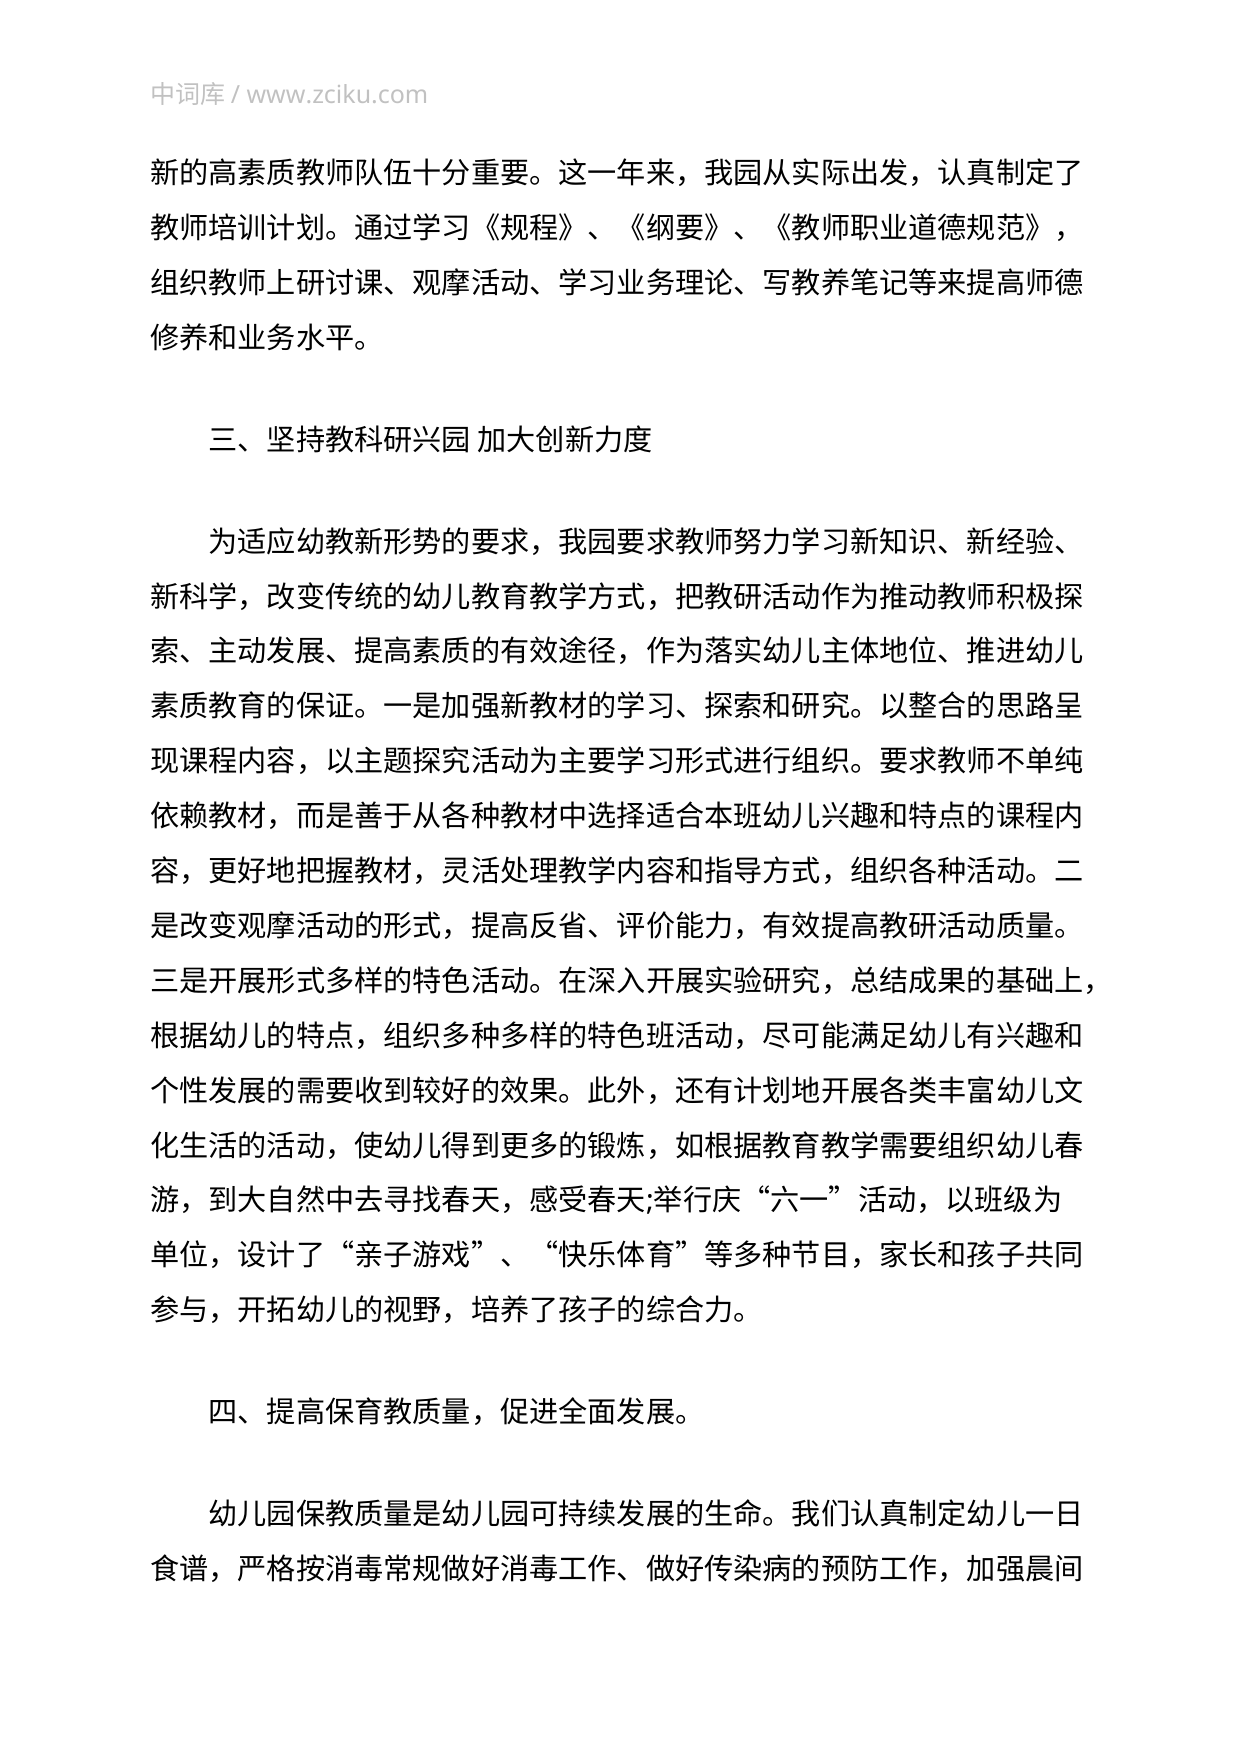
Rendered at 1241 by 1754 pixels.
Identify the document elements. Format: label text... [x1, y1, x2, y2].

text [150, 1490, 1090, 1588]
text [150, 150, 1090, 357]
text 三、坚持教科研兴园 加大创新力度 [150, 416, 1090, 459]
text 四、提高保育教质量，促进全面发展。 [150, 1389, 1090, 1431]
text 为适应幼教新形势的要求，我园要求教师努力学习新知识、新经验、新科学，改变传统的幼儿教育教学方式，把教研活动作为推动教师积极探索、主动发展、提高素质的有效途径，作为落实幼儿主体地位、推进幼儿素质教育的保证。一是加强新教材的学习、探索和研究。以整合的思路呈现课程内容，以主题探究活动为主要学习形式进行组织。要求教师不单纯依赖教材，而是善于从各种教材中选择适合本班幼儿兴趣和特点的课程内容，更好地把握教材，灵活处理教学内容和指导方式，组织各种活动。二是改变观摩活动的形式，提高反省、评价能力，有效提高教研活动质量。三是开展形式多样的特色活动。在深入开展实验研究，总结成果的基础上，根据幼儿的特点，组织多种多样的特色班活动，尽可能满足幼儿有兴趣和个性发展的需要收到较好的效果。此外，还有计划地开展各类丰富幼儿文化生活的活动，使幼儿得到更多的锻炼，如根据教育教学需要组织幼儿春游，到大自然中去寻找春天，感受春天;举行庆“六一”活动，以班级为单位，设计了“亲子游戏”、“快乐体育”等多种节目，家长和孩子共同参与，开拓幼儿的视野，培养了孩子的综合力。 [150, 518, 1090, 1329]
